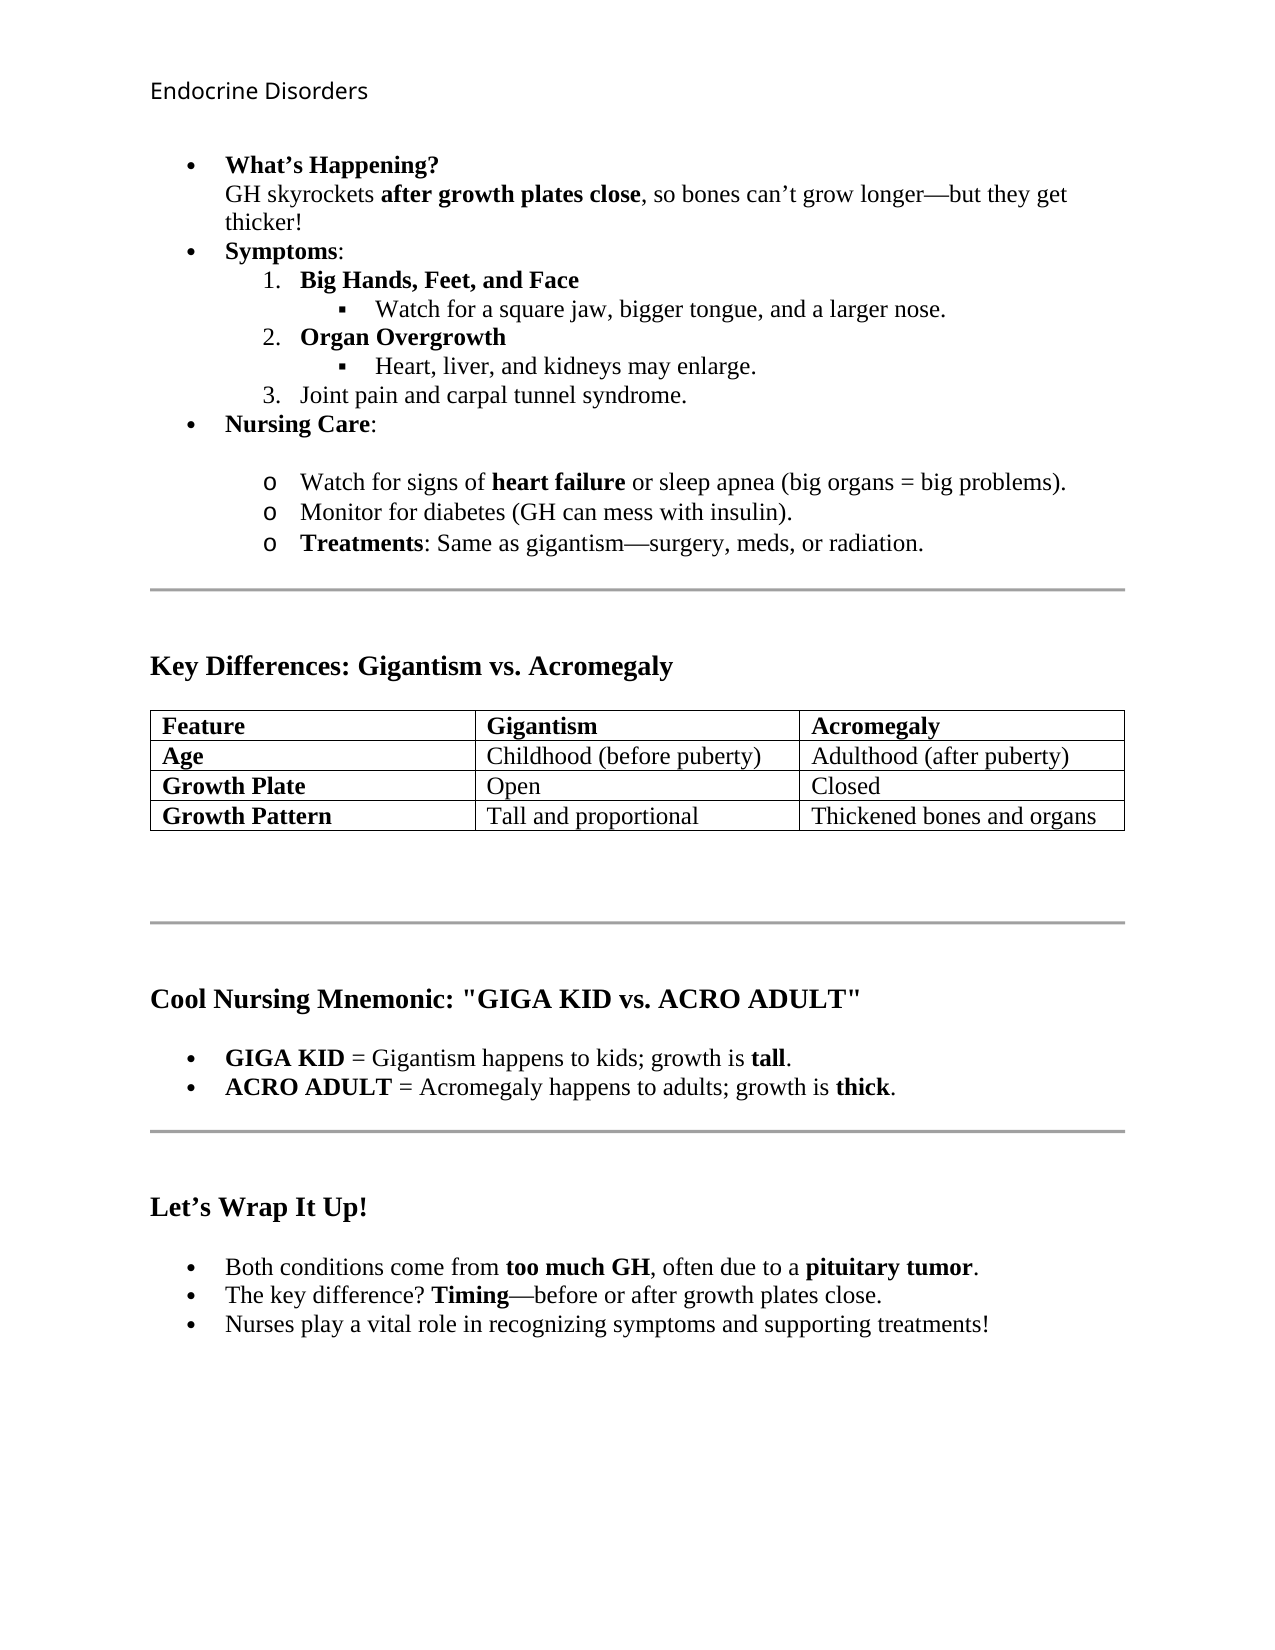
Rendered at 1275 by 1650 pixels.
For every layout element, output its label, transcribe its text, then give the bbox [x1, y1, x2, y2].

list GIGA KID = Gigantism happens to kids; growth is tall. [187, 1043, 1125, 1072]
text Key Differences: Gigantism vs. Acromegaly [150, 649, 1125, 681]
list Treatments: Same as gigantism—surgery, meds, or radiation. [262, 528, 1125, 559]
list Nurses play a vital role in recognizing symptoms and supporting treatments! [187, 1309, 1125, 1338]
text Cool Nursing Mnemonic: "GIGA KID vs. ACRO ADULT" [150, 982, 1125, 1014]
table_cell Growth Plate [151, 771, 475, 800]
table_cell Growth Pattern [151, 801, 475, 829]
list Monitor for diabetes (GH can mess with insulin). [262, 497, 1125, 528]
table_cell Thickened bones and organs [800, 801, 1124, 829]
list Both conditions come from too much GH, often due to a pituitary tumor. [187, 1252, 1125, 1281]
table_cell Age [151, 741, 475, 770]
table_header Acromegaly [800, 711, 1124, 740]
list Joint pain and carpal tunnel syndrome. [262, 380, 1125, 409]
list What’s Happening? GH skyrockets after growth plates close, so bones can’t grow longer—but they get thicker! [187, 150, 1125, 236]
list Heart, liver, and kidneys may enlarge. [337, 351, 1125, 380]
table_cell Open [476, 771, 799, 800]
table_cell Childhood (before puberty) [476, 741, 799, 770]
list Watch for signs of heart failure or sleep apnea (big organs = big problems). [262, 467, 1125, 497]
table_cell Adulthood (after puberty) [800, 741, 1124, 770]
text Let’s Wrap It Up! [150, 1190, 1125, 1223]
list The key difference? Timing—before or after growth plates close. [187, 1281, 1125, 1309]
list Big Hands, Feet, and Face [262, 265, 1125, 294]
list Watch for a square jaw, bigger tongue, and a larger nose. [337, 294, 1125, 322]
list ACRO ADULT = Acromegaly happens to adults; growth is thick. [187, 1072, 1125, 1101]
table_header Gigantism [476, 711, 799, 740]
table_cell Closed [800, 771, 1124, 800]
list Organ Overgrowth [262, 322, 1125, 351]
list Symptoms: [187, 236, 1125, 265]
table_header Feature [151, 711, 475, 740]
table_cell Tall and proportional [476, 801, 799, 829]
list Nursing Care: [187, 409, 1125, 437]
